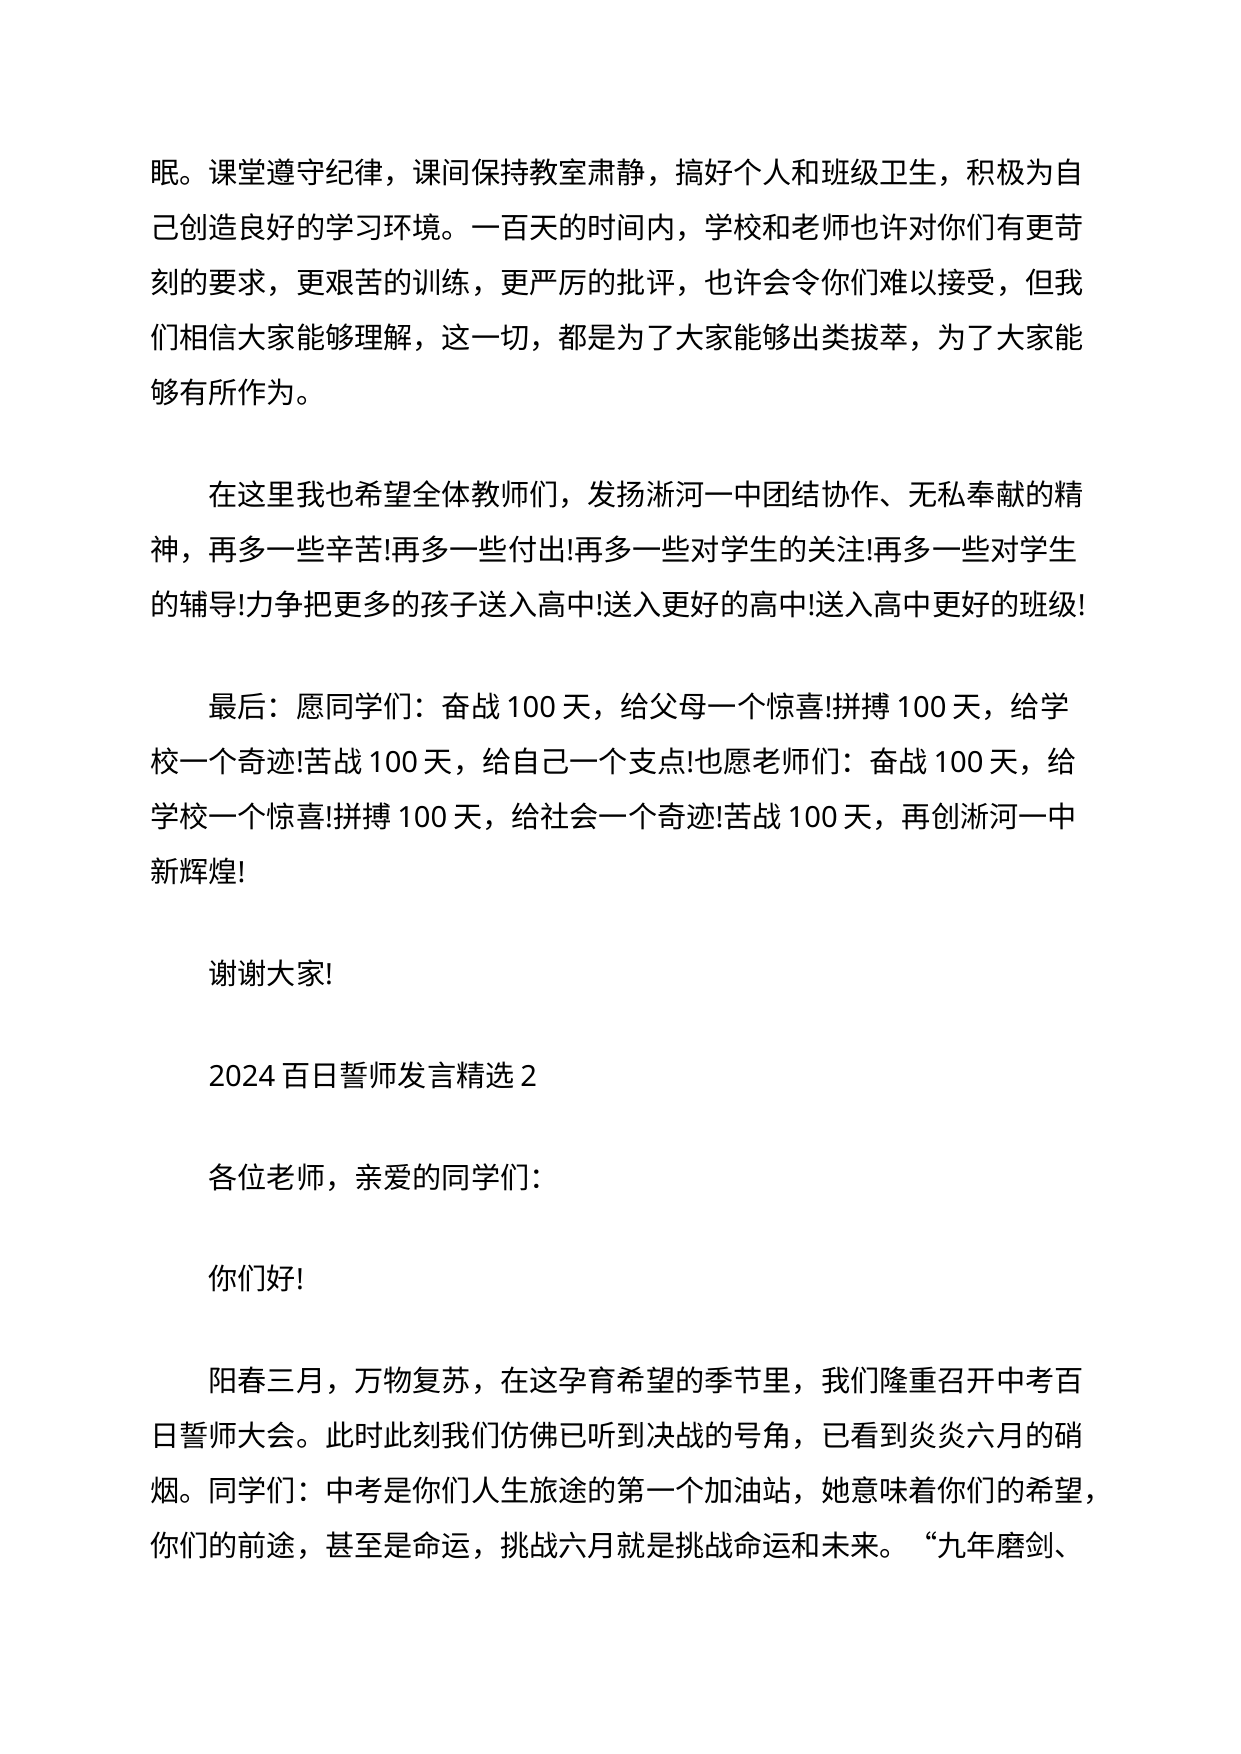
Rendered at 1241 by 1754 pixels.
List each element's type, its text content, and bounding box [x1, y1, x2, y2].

text 各位老师，亲爱的同学们： [150, 1154, 1090, 1196]
text 你们好! [150, 1256, 1090, 1298]
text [150, 150, 1090, 412]
text 谢谢大家! [150, 950, 1090, 993]
text 2024百日誓师发言精选2 [150, 1052, 1090, 1094]
text 在这里我也希望全体教师们，发扬淅河一中团结协作、无私奉献的精神，再多一些辛苦!再多一些付出!再多一些对学生的关注!再多一些对学生的辅导!力争把更多的孩子送入高中!送入更好的高中!送入高中更好的班级! [150, 471, 1090, 624]
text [150, 1358, 1090, 1565]
text 最后：愿同学们：奋战100天，给父母一个惊喜!拼搏100天，给学校一个奇迹!苦战100天，给自己一个支点!也愿老师们：奋战100天，给学校一个惊喜!拼搏100天，给社会一个奇迹!苦战100天，再创淅河一中新辉煌! [150, 683, 1090, 891]
